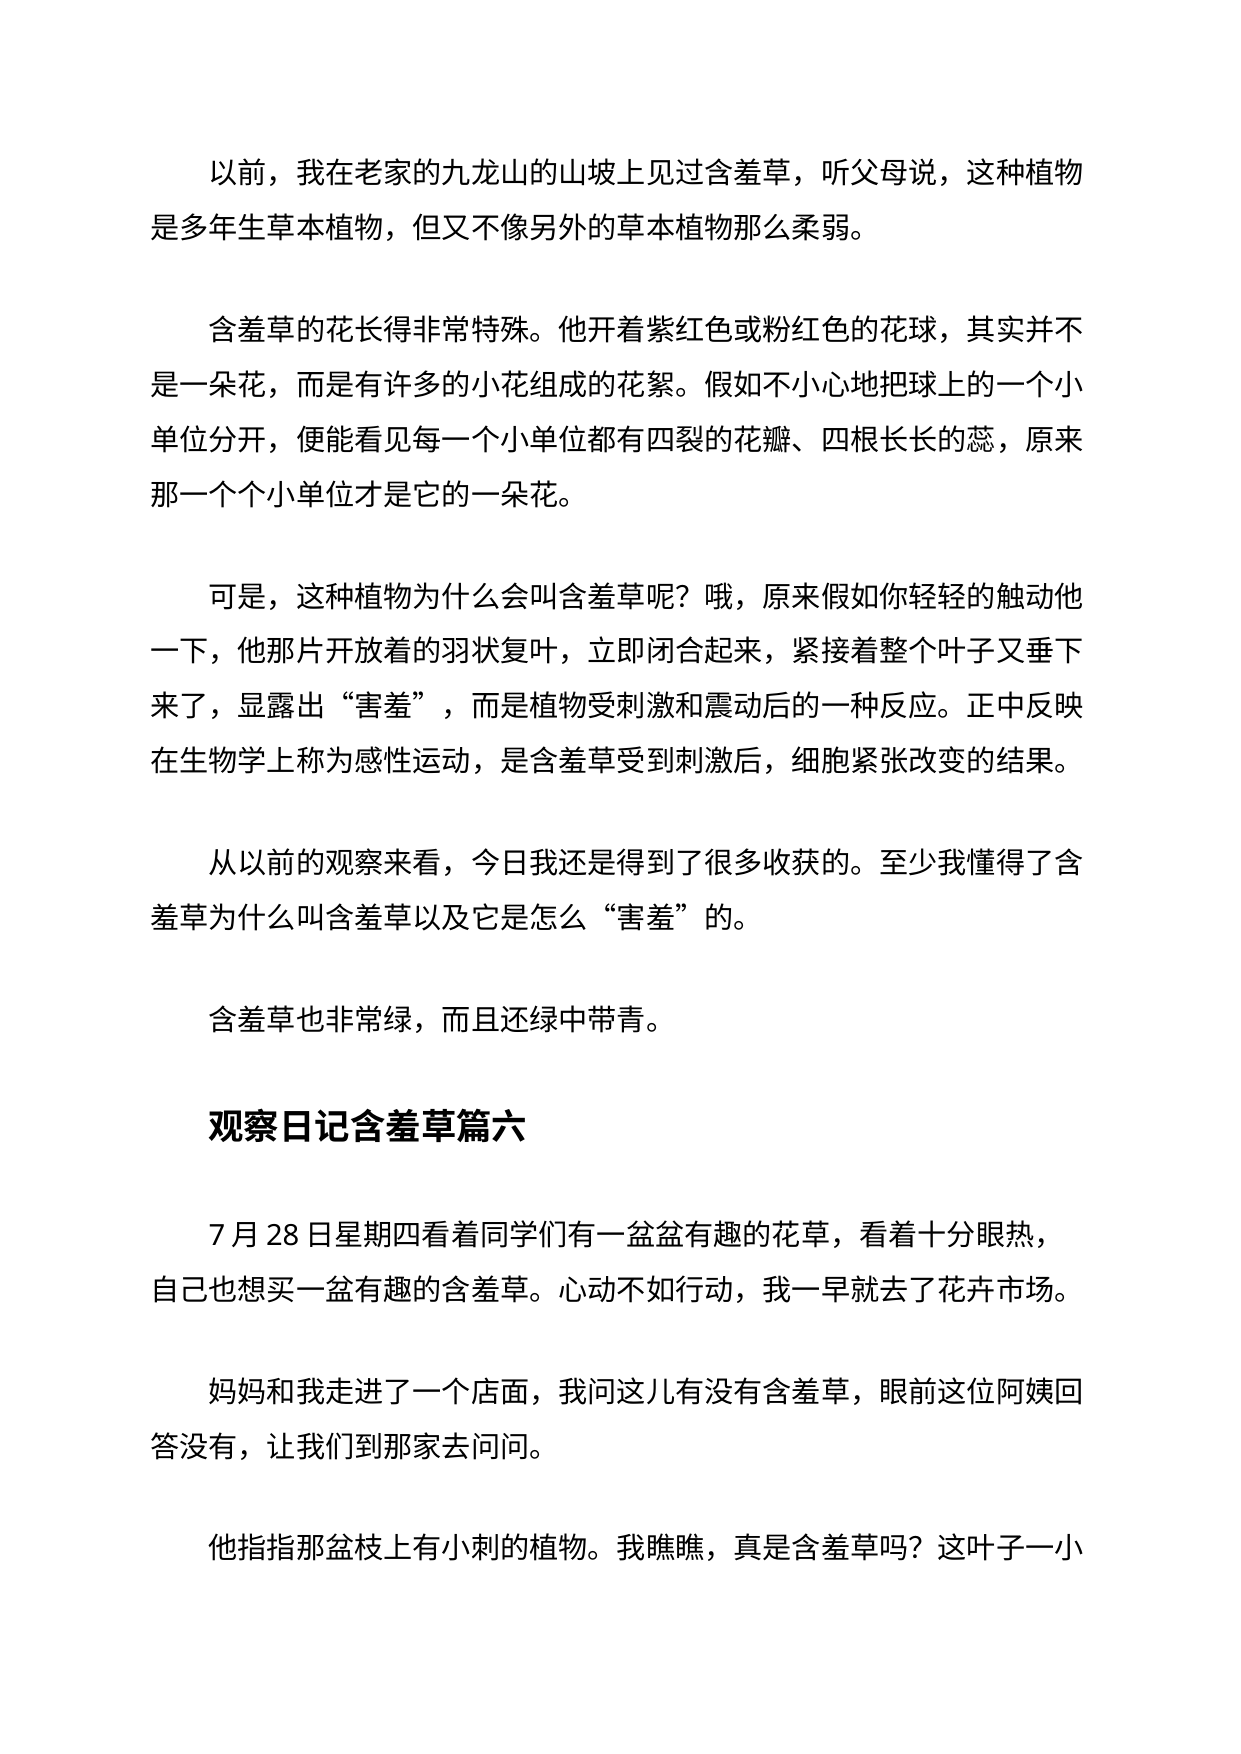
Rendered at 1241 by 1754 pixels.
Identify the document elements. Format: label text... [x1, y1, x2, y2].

text 7月28日星期四看着同学们有一盆盆有趣的花草，看着十分眼热，自己也想买一盆有趣的含羞草。心动不如行动，我一早就去了花卉市场。 [150, 1211, 1090, 1309]
text 含羞草也非常绿，而且还绿中带青。 [150, 996, 1090, 1038]
text 以前，我在老家的九龙山的山坡上见过含羞草，听父母说，这种植物是多年生草本植物，但又不像另外的草本植物那么柔弱。 [150, 150, 1090, 247]
text 可是，这种植物为什么会叫含羞草呢？哦，原来假如你轻轻的触动他一下，他那片开放着的羽状复叶，立即闭合起来，紧接着整个叶子又垂下来了，显露出“害羞”，而是植物受刺激和震动后的一种反应。正中反映在生物学上称为感性运动，是含羞草受到刺激后，细胞紧张改变的结果。 [150, 573, 1090, 780]
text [150, 1525, 1090, 1567]
text 观察日记含羞草篇六 [150, 1098, 1090, 1149]
text 含羞草的花长得非常特殊。他开着紫红色或粉红色的花球，其实并不是一朵花，而是有许多的小花组成的花絮。假如不小心地把球上的一个小单位分开，便能看见每一个小单位都有四裂的花瓣、四根长长的蕊，原来那一个个小单位才是它的一朵花。 [150, 307, 1090, 514]
text 妈妈和我走进了一个店面，我问这儿有没有含羞草，眼前这位阿姨回答没有，让我们到那家去问问。 [150, 1368, 1090, 1465]
text 从以前的观察来看，今日我还是得到了很多收获的。至少我懂得了含羞草为什么叫含羞草以及它是怎么“害羞”的。 [150, 839, 1090, 937]
